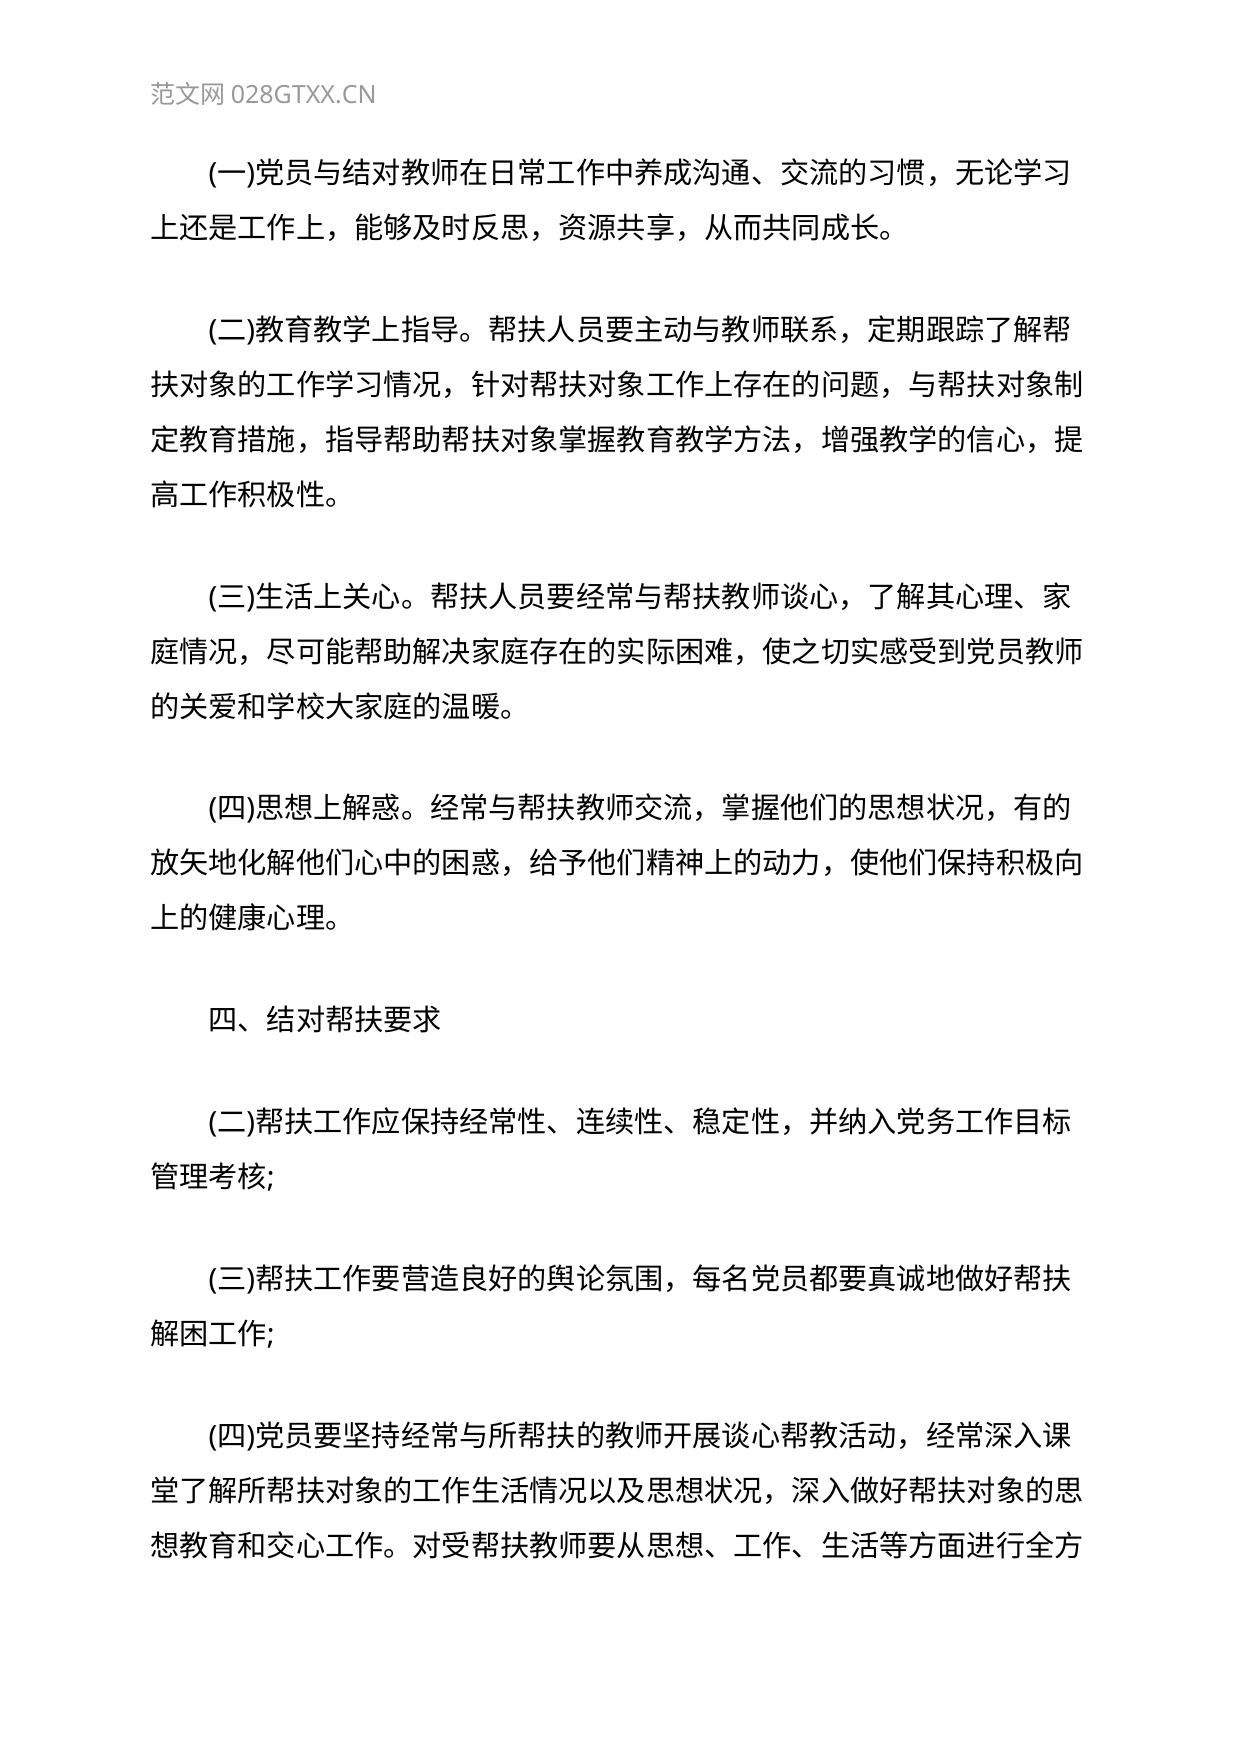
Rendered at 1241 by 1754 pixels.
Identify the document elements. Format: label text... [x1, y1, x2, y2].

text (四)思想上解惑。经常与帮扶教师交流，掌握他们的思想状况，有的放矢地化解他们心中的困惑，给予他们精神上的动力，使他们保持积极向上的健康心理。 [150, 785, 1090, 937]
text (一)党员与结对教师在日常工作中养成沟通、交流的习惯，无论学习上还是工作上，能够及时反思，资源共享，从而共同成长。 [150, 150, 1090, 247]
text (二)帮扶工作应保持经常性、连续性、稳定性，并纳入党务工作目标管理考核; [150, 1098, 1090, 1196]
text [150, 1412, 1090, 1564]
text (二)教育教学上指导。帮扶人员要主动与教师联系，定期跟踪了解帮扶对象的工作学习情况，针对帮扶对象工作上存在的问题，与帮扶对象制定教育措施，指导帮助帮扶对象掌握教育教学方法，增强教学的信心，提高工作积极性。 [150, 307, 1090, 514]
text (三)帮扶工作要营造良好的舆论氛围，每名党员都要真诚地做好帮扶解困工作; [150, 1255, 1090, 1353]
text (三)生活上关心。帮扶人员要经常与帮扶教师谈心，了解其心理、家庭情况，尽可能帮助解决家庭存在的实际困难，使之切实感受到党员教师的关爱和学校大家庭的温暖。 [150, 573, 1090, 726]
text 四、结对帮扶要求 [150, 997, 1090, 1039]
